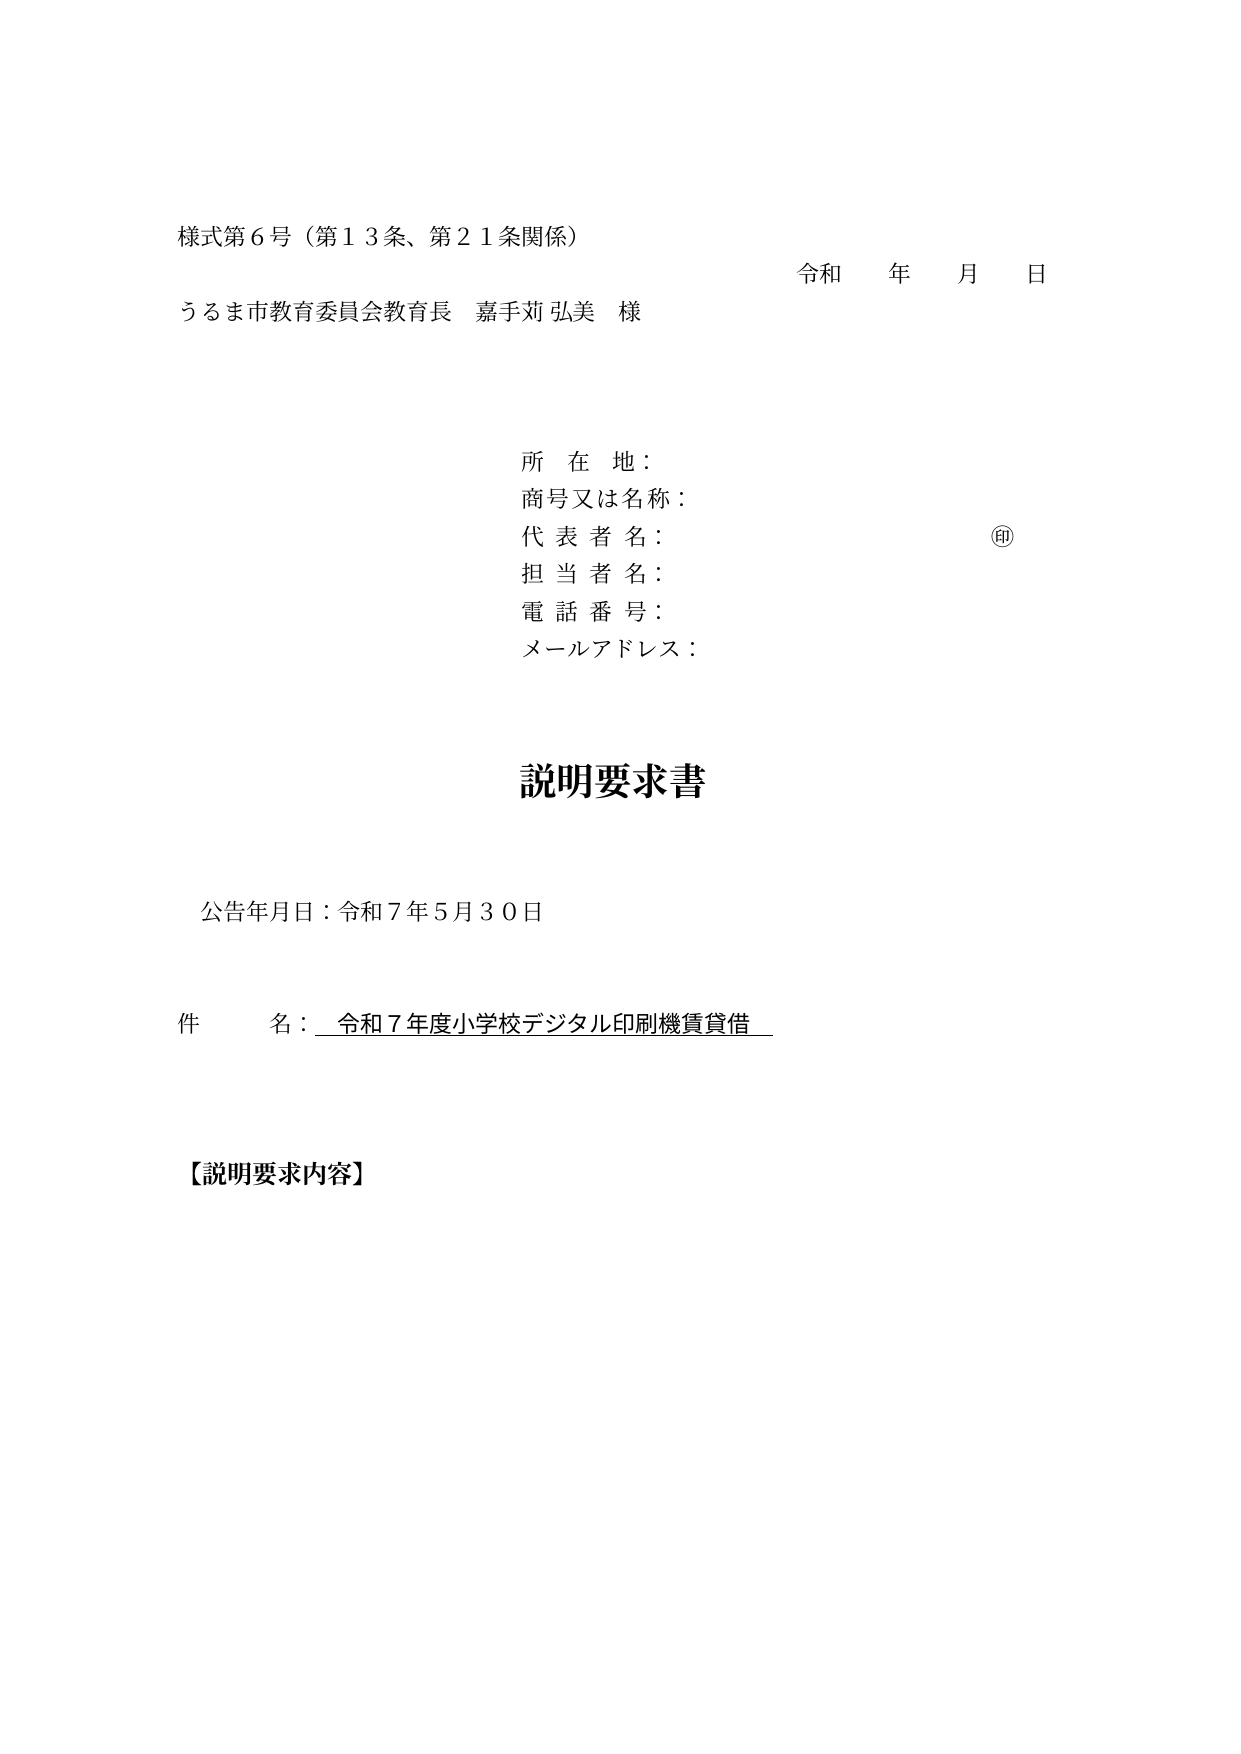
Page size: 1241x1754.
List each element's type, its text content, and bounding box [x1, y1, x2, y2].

text 【説明要求内容】 [177, 1154, 1048, 1192]
text メールアドレス： [177, 629, 1048, 667]
text 様式第６号（第１３条、第２１条関係） [177, 217, 1048, 254]
text 令和 年 月 日 [177, 254, 1048, 292]
text 公告年月日：令和７年５月３０日 [177, 892, 1048, 929]
text 担当者名： [177, 554, 1048, 592]
text 代表者名： ㊞ [177, 517, 1048, 554]
text 商号又は名称： [177, 479, 1048, 517]
text うるま市教育委員会教育長 嘉手苅 弘美 様 [177, 292, 1048, 329]
text 電話番号： [177, 592, 1048, 629]
text 所在地： [177, 442, 1048, 479]
text 説明要求書 [177, 742, 1048, 817]
text 件 名： 令和７年度小学校デジタル印刷機賃貸借 [177, 1004, 1048, 1042]
